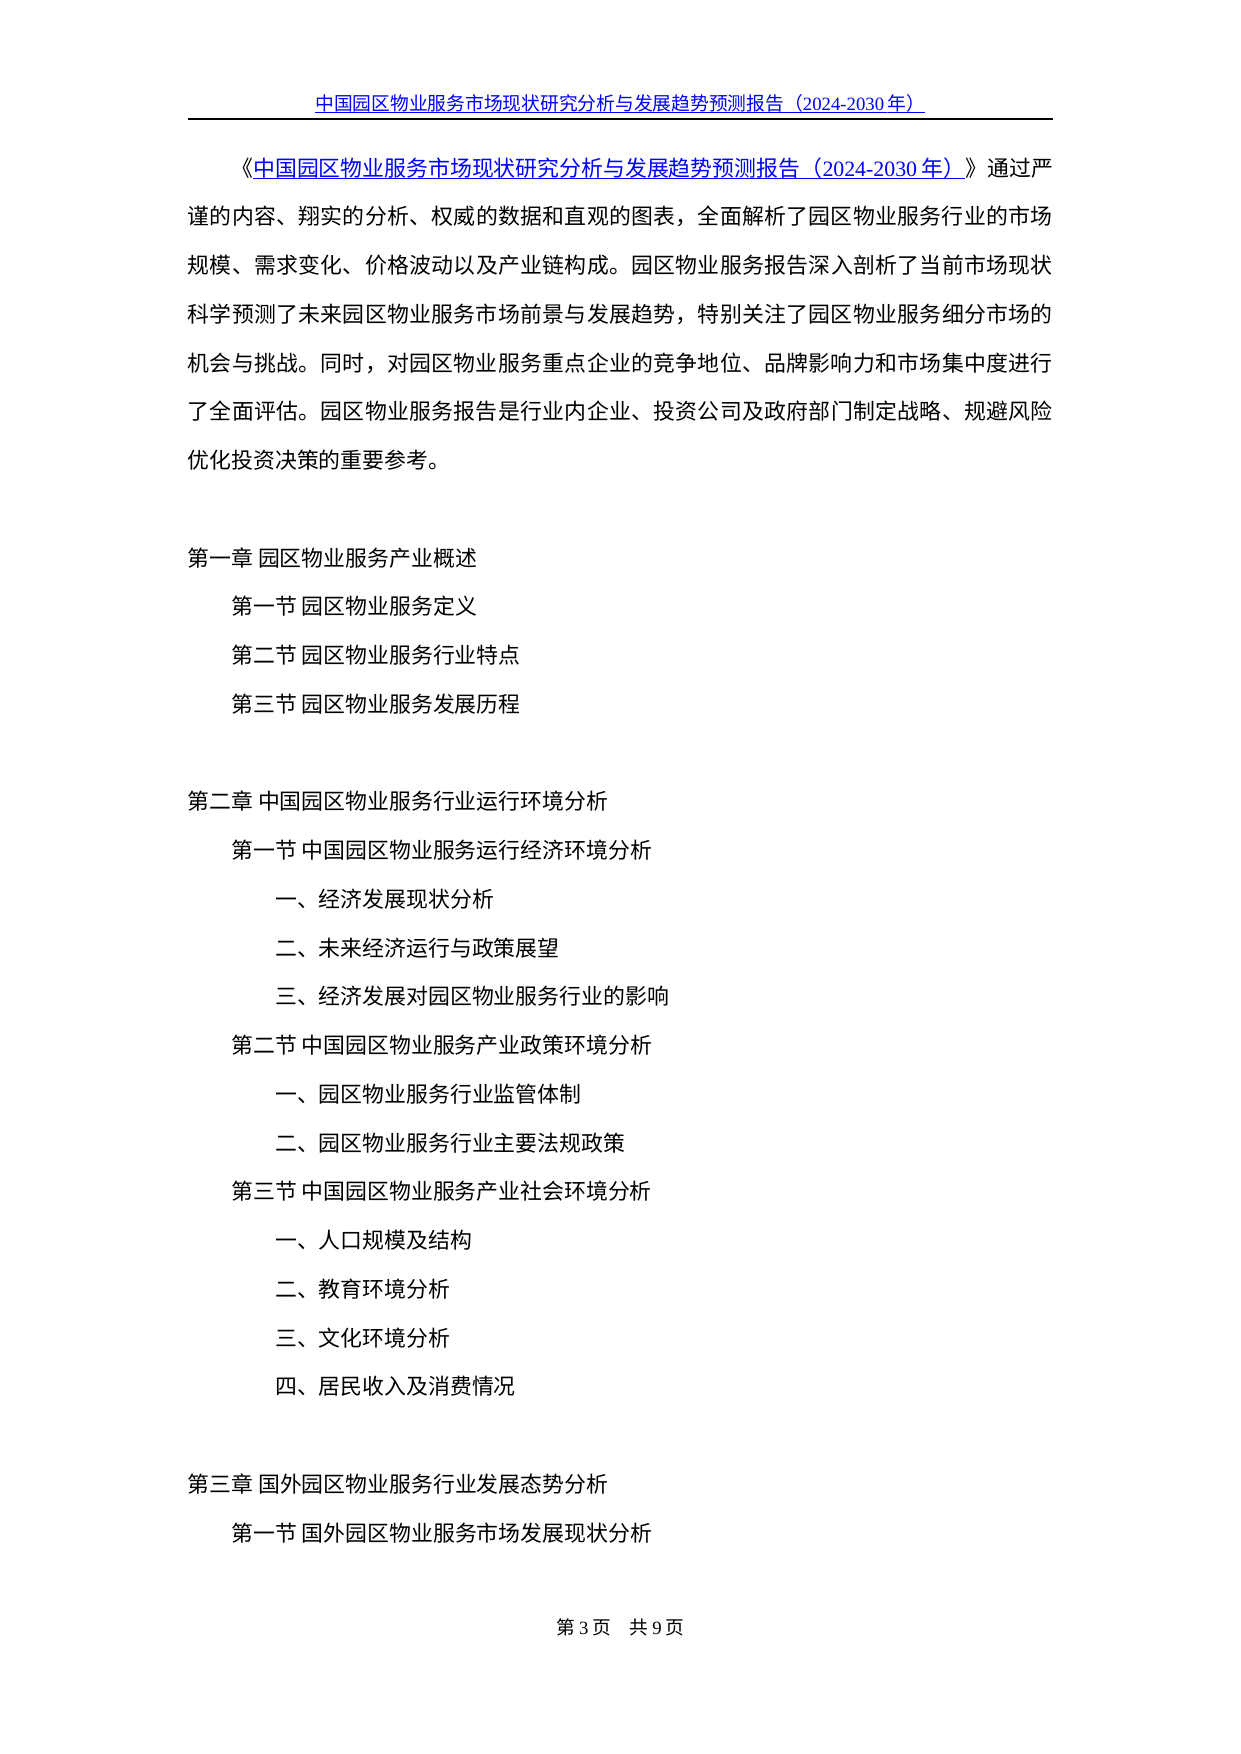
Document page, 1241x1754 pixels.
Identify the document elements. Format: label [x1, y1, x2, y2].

text [187, 150, 1053, 1548]
